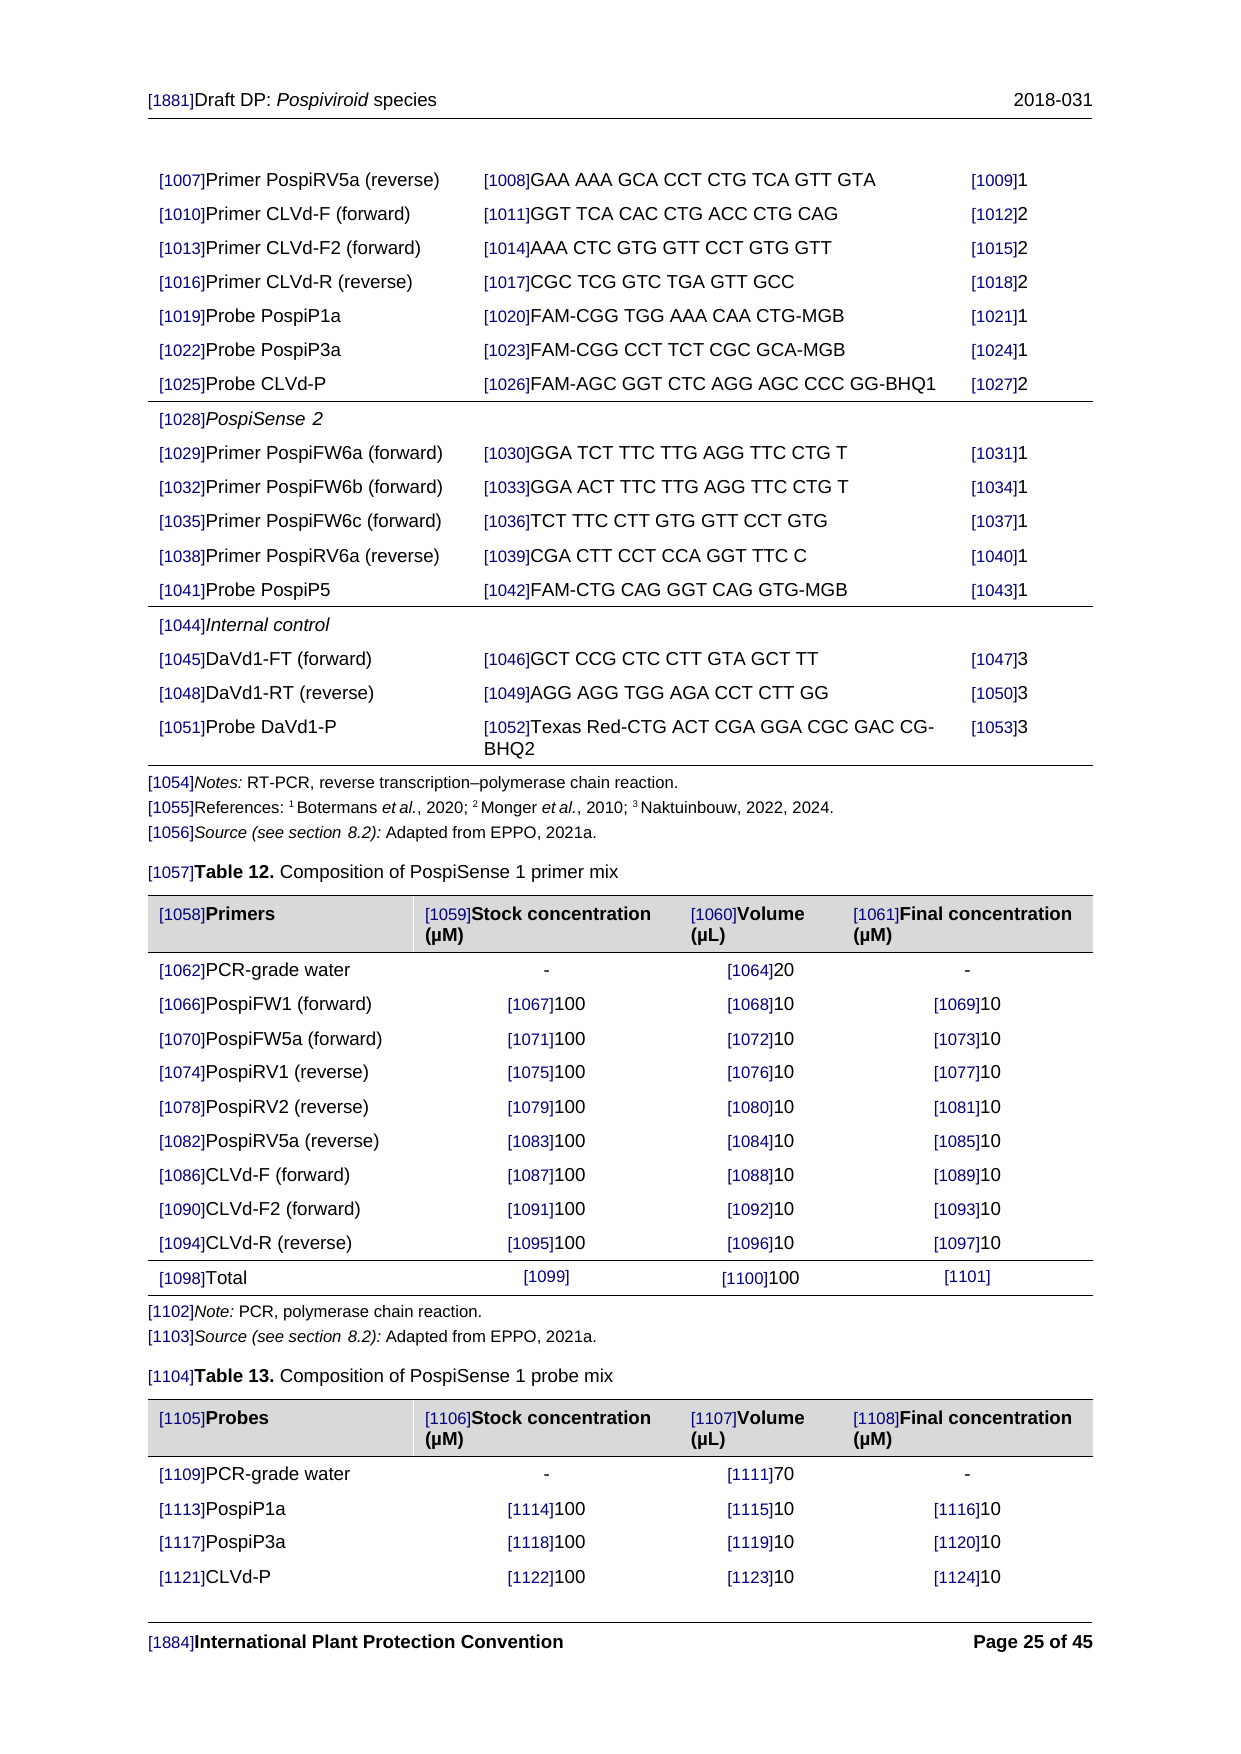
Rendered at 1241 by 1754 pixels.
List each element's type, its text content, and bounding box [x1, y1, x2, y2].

table_cell [1119]10 [679, 1525, 842, 1559]
table_cell [1044]Internal control [148, 607, 1093, 641]
table_cell - [414, 953, 679, 987]
table_cell [1092]10 [679, 1191, 842, 1225]
table_cell [1041]Probe PospiP5 [148, 572, 472, 606]
table_cell [1015]2 [960, 231, 1093, 264]
text [1056]Source (see section 8.2): Adapted from EPPO, 2021a. [148, 823, 1092, 842]
table_cell [1093]10 [842, 1191, 1093, 1225]
table_cell [1010]Primer CLVd-F (forward) [148, 196, 472, 231]
table_cell [1077]10 [842, 1055, 1093, 1089]
table_cell [1016]Primer CLVd-R (reverse) [148, 265, 472, 299]
table_cell [1067]100 [414, 987, 679, 1021]
text [1102]Note: PCR, polymerase chain reaction. [148, 1302, 1092, 1321]
text [1057]Table 12. Composition of PospiSense 1 primer mix [148, 861, 1092, 883]
table_cell [1097]10 [842, 1225, 1093, 1259]
table_cell [1029]Primer PospiFW6a (forward) [148, 436, 472, 470]
text [1055]References: 1 Botermans et al., 2020; 2 Monger et al., 2010; 3 Naktuinbouw, 2022, 2024. [148, 798, 1092, 817]
table_cell [1121]CLVd-P [148, 1559, 413, 1593]
table_cell [1031]1 [960, 436, 1093, 470]
table_cell [1012]2 [960, 196, 1093, 231]
table_cell [1117]PospiP3a [148, 1525, 413, 1559]
table_cell [1116]10 [842, 1491, 1093, 1525]
table_cell [1021]1 [960, 299, 1093, 333]
table_cell [1123]10 [679, 1559, 842, 1593]
table_cell - [414, 1457, 679, 1491]
table_header [1106]Stock concentration (µM) [414, 1400, 679, 1456]
table_cell - [842, 1457, 1093, 1491]
table_cell [1040]1 [960, 538, 1093, 572]
table_cell [1120]10 [842, 1525, 1093, 1559]
table_cell [1049]AGG AGG TGG AGA CCT CTT GG [473, 675, 960, 709]
table_cell [1064]20 [679, 953, 842, 987]
table_cell [1113]PospiP1a [148, 1491, 413, 1525]
table_cell [1100]100 [679, 1261, 842, 1294]
table_cell [1085]10 [842, 1123, 1093, 1157]
table_cell [1109]PCR-grade water [148, 1457, 413, 1491]
table_cell [1025]Probe CLVd-P [148, 367, 472, 401]
table_cell [1048]DaVd1-RT (reverse) [148, 675, 472, 709]
table_cell - [842, 953, 1093, 987]
table_cell [1038]Primer PospiRV6a (reverse) [148, 538, 472, 572]
table_cell [1072]10 [679, 1021, 842, 1055]
table_cell [1046]GCT CCG CTC CTT GTA GCT TT [473, 641, 960, 675]
table_cell [1014]AAA CTC GTG GTT CCT GTG GTT [473, 231, 960, 264]
table_cell [1035]Primer PospiFW6c (forward) [148, 504, 472, 538]
table_cell [1087]100 [414, 1157, 679, 1191]
table_cell [1088]10 [679, 1157, 842, 1191]
table_cell [1115]10 [679, 1491, 842, 1525]
table_cell [1019]Probe PospiP1a [148, 299, 472, 333]
table_cell [1124]10 [842, 1559, 1093, 1593]
table_cell [1114]100 [414, 1491, 679, 1525]
table_cell [1023]FAM-CGG CCT TCT CGC GCA-MGB [473, 333, 960, 367]
table_cell [1080]10 [679, 1089, 842, 1123]
text [1104]Table 13. Composition of PospiSense 1 probe mix [148, 1365, 1092, 1387]
table_cell [1076]10 [679, 1055, 842, 1089]
table_cell [1020]FAM-CGG TGG AAA CAA CTG-MGB [473, 299, 960, 333]
table_cell [1122]100 [414, 1559, 679, 1593]
table_cell [1095]100 [414, 1225, 679, 1259]
table_cell [1032]Primer PospiFW6b (forward) [148, 470, 472, 504]
table_cell [1094]CLVd-R (reverse) [148, 1225, 413, 1259]
table_cell [1089]10 [842, 1157, 1093, 1191]
table_cell [1099] [414, 1261, 679, 1294]
table_cell [1096]10 [679, 1225, 842, 1259]
table_cell [1118]100 [414, 1525, 679, 1559]
table_header [1107]Volume (µL) [679, 1400, 842, 1456]
table_header [1059]Stock concentration (µM) [414, 896, 679, 952]
table_cell [1013]Primer CLVd-F2 (forward) [148, 231, 472, 264]
table_cell [1024]1 [960, 333, 1093, 367]
table_cell [1033]GGA ACT TTC TTG AGG TTC CTG T [473, 470, 960, 504]
table_cell [1073]10 [842, 1021, 1093, 1055]
table_cell [1082]PospiRV5a (reverse) [148, 1123, 413, 1157]
table_header [1060]Volume (µL) [679, 896, 842, 952]
table_cell [1062]PCR-grade water [148, 953, 413, 987]
table_cell [1022]Probe PospiP3a [148, 333, 472, 367]
table_cell [1066]PospiFW1 (forward) [148, 987, 413, 1021]
table_cell [1111]70 [679, 1457, 842, 1491]
table_cell [1086]CLVd-F (forward) [148, 1157, 413, 1191]
table_cell [1017]CGC TCG GTC TGA GTT GCC [473, 265, 960, 299]
table_cell [1098]Total [148, 1261, 413, 1294]
table_header [1061]Final concentration (µM) [842, 896, 1093, 952]
table_cell [1045]DaVd1-FT (forward) [148, 641, 472, 675]
table_cell [1090]CLVd-F2 (forward) [148, 1191, 413, 1225]
table_cell [1043]1 [960, 572, 1093, 606]
table_cell [1011]GGT TCA CAC CTG ACC CTG CAG [473, 196, 960, 231]
table_cell [1009]1 [960, 163, 1093, 196]
table_header [1108]Final concentration (µM) [842, 1400, 1093, 1456]
table_cell [1018]2 [960, 265, 1093, 299]
table_cell [1069]10 [842, 987, 1093, 1021]
table_cell [1074]PospiRV1 (reverse) [148, 1055, 413, 1089]
table_cell [1050]3 [960, 675, 1093, 709]
table_cell [1079]100 [414, 1089, 679, 1123]
text [1054]Notes: RT-PCR, reverse transcription–polymerase chain reaction. [148, 772, 1092, 792]
table_cell [1027]2 [960, 367, 1093, 401]
table_cell [1026]FAM-AGC GGT CTC AGG AGC CCC GG-BHQ1 [473, 367, 960, 401]
table_cell [1053]3 [960, 710, 1093, 765]
table_cell [1036]TCT TTC CTT GTG GTT CCT GTG [473, 504, 960, 538]
table_cell [1042]FAM-CTG CAG GGT CAG GTG-MGB [473, 572, 960, 606]
table_cell [1091]100 [414, 1191, 679, 1225]
text [1103]Source (see section 8.2): Adapted from EPPO, 2021a. [148, 1327, 1092, 1346]
table_cell [1051]Probe DaVd1-P [148, 710, 472, 765]
table_cell [1008]GAA AAA GCA CCT CTG TCA GTT GTA [473, 163, 960, 196]
table_cell [1034]1 [960, 470, 1093, 504]
table_cell [1047]3 [960, 641, 1093, 675]
table_cell [1052]Texas Red-CTG ACT CGA GGA CGC GAC CG-BHQ2 [473, 710, 960, 765]
table_cell [1007]Primer PospiRV5a (reverse) [148, 163, 472, 196]
table_cell [1081]10 [842, 1089, 1093, 1123]
table_cell [1075]100 [414, 1055, 679, 1089]
table_cell [1030]GGA TCT TTC TTG AGG TTC CTG T [473, 436, 960, 470]
table_cell [1037]1 [960, 504, 1093, 538]
table_cell [1068]10 [679, 987, 842, 1021]
table_cell [1101] [842, 1261, 1093, 1294]
table_cell [1083]100 [414, 1123, 679, 1157]
table_cell [1039]CGA CTT CCT CCA GGT TTC C [473, 538, 960, 572]
table_cell [1084]10 [679, 1123, 842, 1157]
table_cell [1070]PospiFW5a (forward) [148, 1021, 413, 1055]
table_cell [1028]PospiSense 2 [148, 402, 1093, 436]
table_cell [1078]PospiRV2 (reverse) [148, 1089, 413, 1123]
table_header [1105]Probes [148, 1400, 413, 1456]
table_header [1058]Primers [148, 896, 413, 952]
table_cell [1071]100 [414, 1021, 679, 1055]
